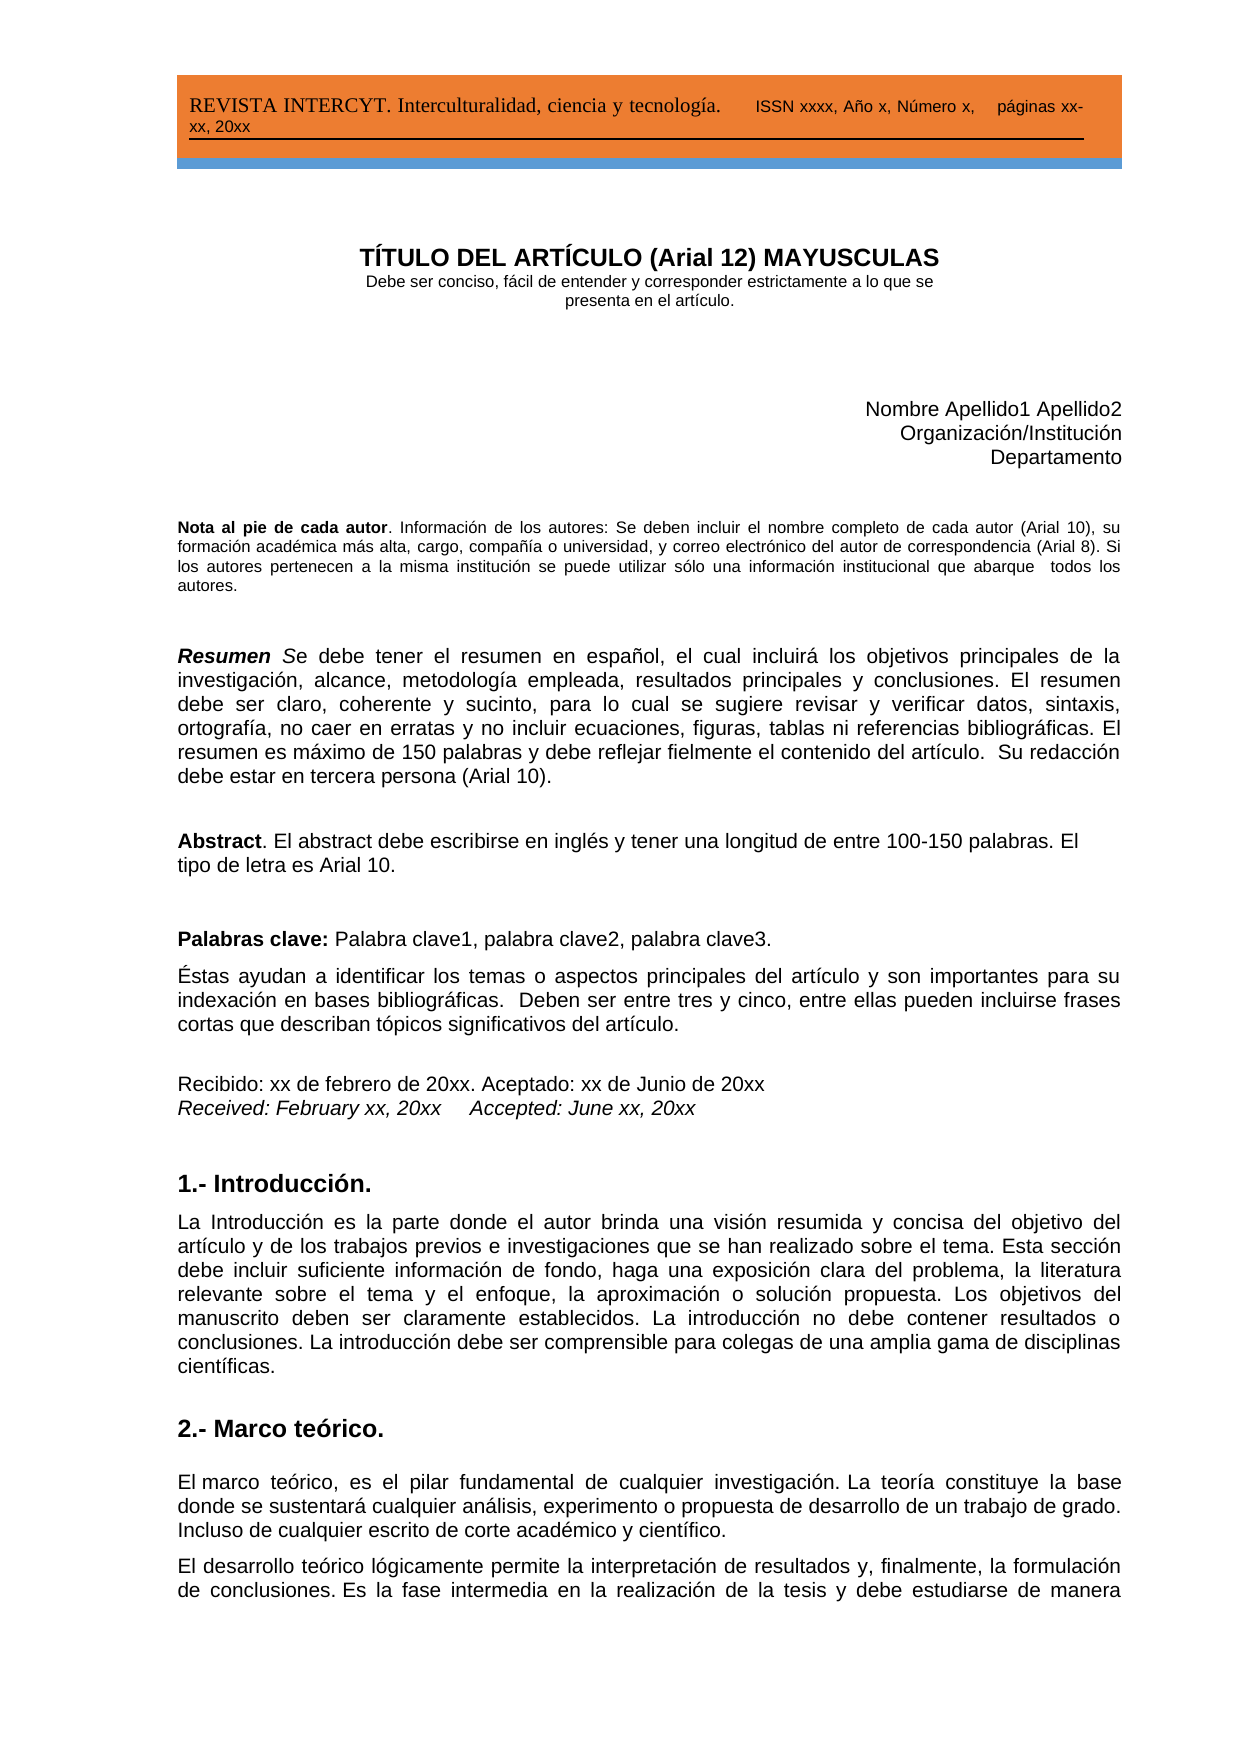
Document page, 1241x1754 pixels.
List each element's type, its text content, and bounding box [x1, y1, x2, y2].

title TÍTULO DEL ARTÍCULO (Arial 12) MAYUSCULAS [177, 243, 1122, 271]
text Departamento [177, 445, 1122, 469]
subtitle 2.- Marco teórico. [177, 1414, 1122, 1443]
title presenta en el artículo. [177, 291, 1122, 310]
text La Introducción es la parte donde el autor brinda una visión resumida y concisa del objetivo del artículo y de los trabajos previos e investigaciones que se han realizado sobre el tema. Esta sección debe incluir suficiente información de fondo, haga una exposición clara del problema, la literatura relevante sobre el tema y el enfoque, la aproximación o solución propuesta. Los objetivos del manuscrito deben ser claramente establecidos. La introducción no debe contener resultados o conclusiones. La introducción debe ser comprensible para colegas de una amplia gama de disciplinas científicas. [177, 1210, 1122, 1378]
subtitle 1.- Introducción. [177, 1169, 1122, 1197]
text Éstas ayudan a identificar los temas o aspectos principales del artículo y son importantes para su indexación en bases bibliográficas. Deben ser entre tres y cinco, entre ellas pueden incluirse frases cortas que describan tópicos significativos del artículo. [177, 963, 1122, 1035]
text Nota al pie de cada autor. Información de los autores: Se deben incluir el nombre completo de cada autor (Arial 10), su formación académica más alta, cargo, compañía o universidad, y correo electrónico del autor de correspondencia (Arial 8). Si los autores pertenecen a la misma institución se puede utilizar sólo una información institucional que abarque todos los autores. [177, 518, 1122, 595]
text Palabras clave: Palabra clave1, palabra clave2, palabra clave3. [177, 927, 1122, 951]
subtitle Resumen Se debe tener el resumen en español, el cual incluirá los objetivos principales de la investigación, alcance, metodología empleada, resultados principales y conclusiones. El resumen debe ser claro, coherente y sucinto, para lo cual se sugiere revisar y verificar datos, sintaxis, ortografía, no caer en erratas y no incluir ecuaciones, figuras, tablas ni referencias bibliográficas. El resumen es máximo de 150 palabras y debe reflejar fielmente el contenido del artículo. Su redacción debe estar en tercera persona (Arial 10). [177, 644, 1122, 787]
text Recibido: xx de febrero de 20xx. Aceptado: xx de Junio de 20xx [177, 1072, 1122, 1096]
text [177, 1554, 1122, 1602]
text Abstract. El abstract debe escribirse en inglés y tener una longitud de entre 100-150 palabras. El tipo de letra es Arial 10. [177, 829, 1081, 877]
text Nombre Apellido1 Apellido2 [177, 397, 1122, 421]
text Organización/Institución [177, 421, 1122, 445]
text Received: February xx, 20xx Accepted: June xx, 20xx [177, 1096, 1122, 1120]
title Debe ser conciso, fácil de entender y corresponder estrictamente a lo que se [177, 271, 1122, 291]
text El marco teórico, es el pilar fundamental de cualquier investigación. La teoría constituye la base donde se sustentará cualquier análisis, experimento o propuesta de desarrollo de un trabajo de grado. Incluso de cualquier escrito de corte académico y científico. [177, 1470, 1122, 1542]
